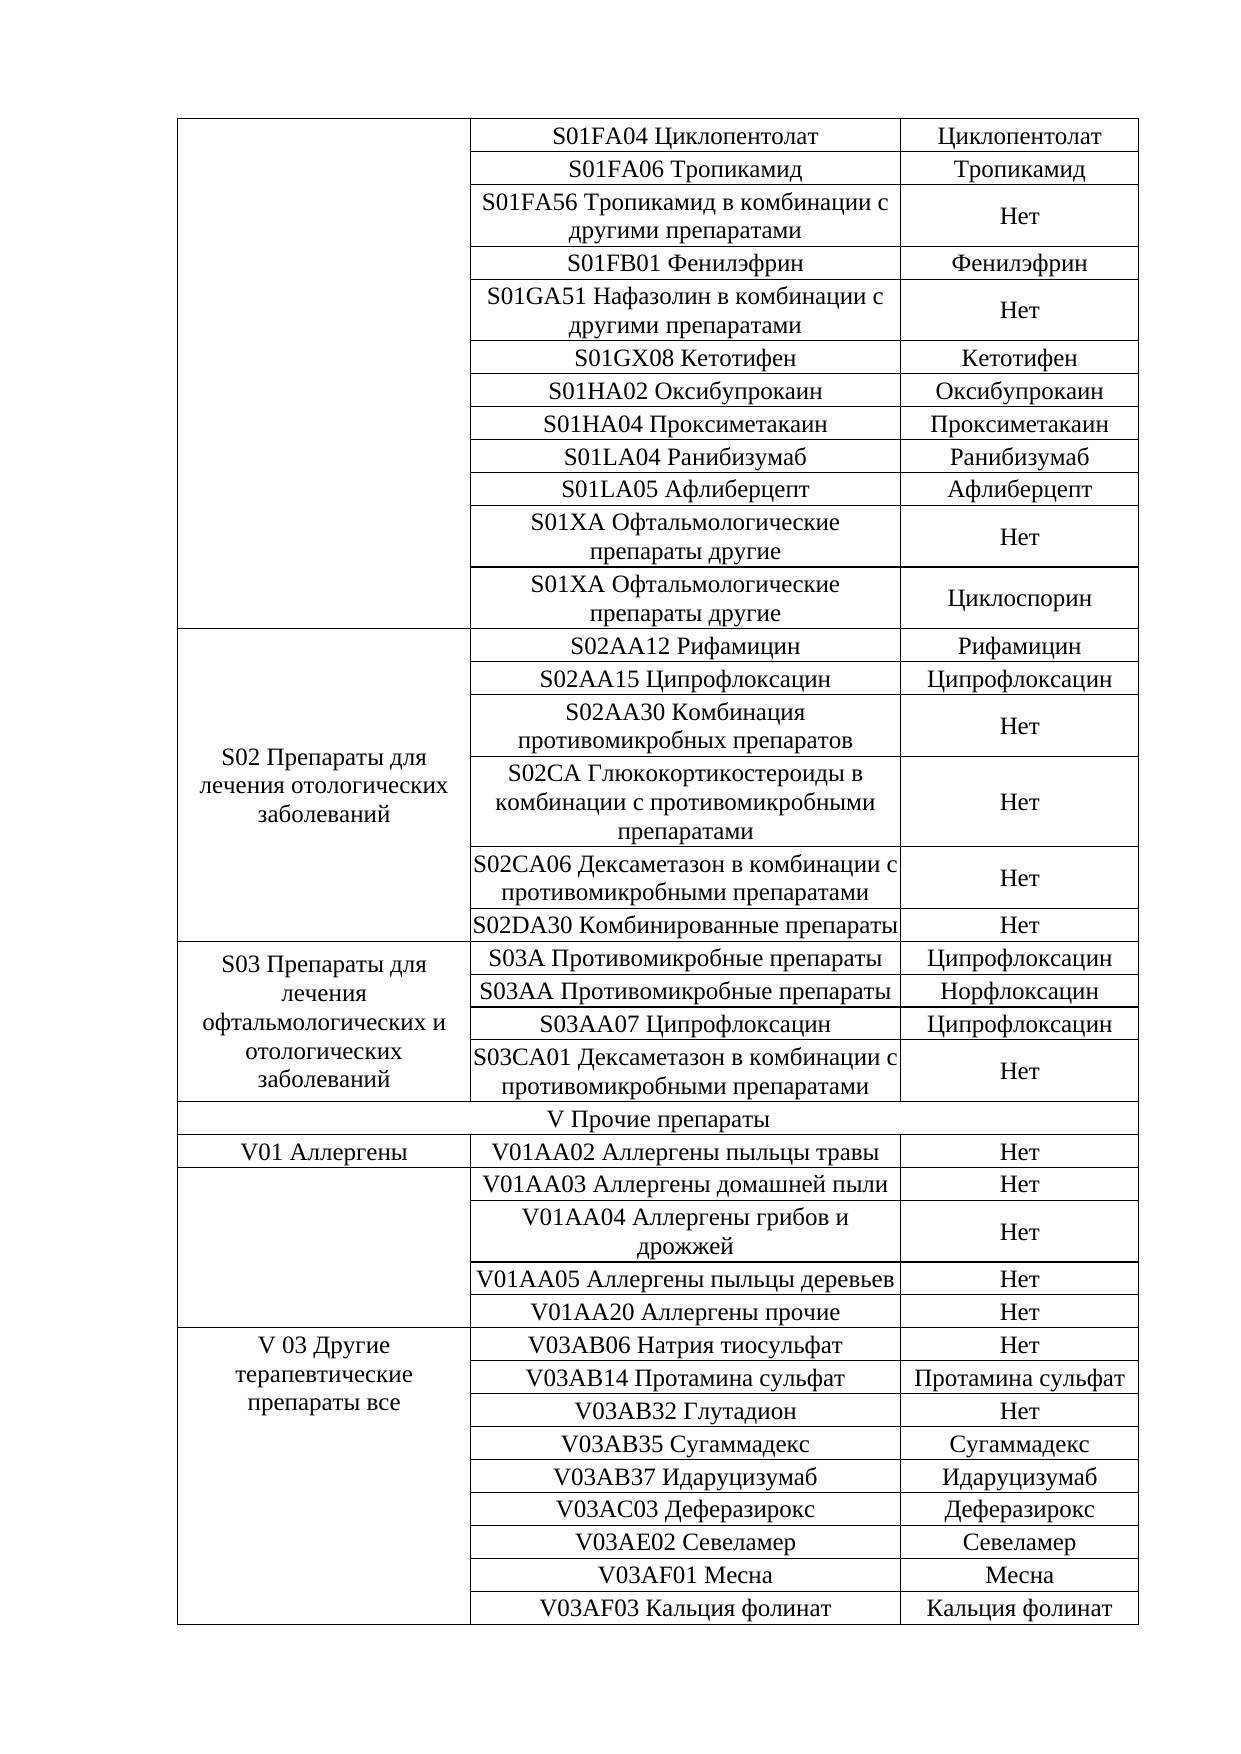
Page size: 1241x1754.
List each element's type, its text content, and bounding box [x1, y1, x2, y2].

table_cell S02AA15 Ципрофлоксацин [471, 662, 900, 694]
table_cell Афлиберцепт [901, 473, 1138, 505]
table_cell S01HA02 Оксибупрокаин [471, 374, 900, 406]
table_cell Циклопентолат [901, 119, 1138, 151]
table_cell Нет [901, 909, 1138, 941]
table_cell Нет [901, 1328, 1138, 1360]
table_cell Нет [901, 1201, 1138, 1261]
table_cell S01XA Офтальмологические препараты другие [471, 568, 900, 628]
table_cell Нет [901, 1168, 1138, 1200]
table_cell V Прочие препараты [178, 1102, 1138, 1134]
table_cell S03AA07 Ципрофлоксацин [471, 1008, 900, 1039]
table_cell Ципрофлоксацин [901, 662, 1138, 694]
table_cell Протамина сульфат [901, 1361, 1138, 1393]
table_cell S01GA51 Нафазолин в комбинации с другими препаратами [471, 280, 900, 340]
table_cell Нет [901, 1135, 1138, 1167]
table_cell V03AB32 Глутадион [471, 1394, 900, 1426]
table_cell V01AA05 Аллергены пыльцы деревьев [471, 1263, 900, 1294]
table_cell Нет [901, 1040, 1138, 1101]
table_cell Идаруцизумаб [901, 1460, 1138, 1492]
table_cell S02AA30 Комбинация противомикробных препаратов [471, 695, 900, 756]
table_cell V01 Аллергены [178, 1135, 470, 1167]
table_cell Циклоспорин [901, 568, 1138, 628]
table_cell Кальция фолинат [901, 1592, 1138, 1623]
table_cell V01AA02 Аллергены пыльцы травы [471, 1135, 900, 1167]
table_cell V01AA20 Аллергены прочие [471, 1295, 900, 1327]
table_cell S02DA30 Комбинированные препараты [471, 909, 900, 941]
table_cell S01LA05 Афлиберцепт [471, 473, 900, 505]
table_cell S01FB01 Фенилэфрин [471, 247, 900, 278]
table_cell Деферазирокс [901, 1493, 1138, 1525]
table_cell S01LA04 Ранибизумаб [471, 440, 900, 472]
table_cell V03AB37 Идаруцизумаб [471, 1460, 900, 1492]
table_cell Сугаммадекс [901, 1427, 1138, 1459]
table_cell V03AC03 Деферазирокс [471, 1493, 900, 1525]
table_cell Нет [901, 185, 1138, 246]
table_cell V03AE02 Севеламер [471, 1526, 900, 1558]
table_cell Оксибупрокаин [901, 374, 1138, 406]
table_cell S01FA04 Циклопентолат [471, 119, 900, 151]
table_cell V 03 Другие терапевтические препараты все [178, 1328, 470, 1623]
table_cell S02 Препараты для лечения отологических заболеваний [178, 629, 470, 941]
table_cell Кетотифен [901, 341, 1138, 373]
table_cell V03AB35 Сугаммадекс [471, 1427, 900, 1459]
table_cell Ципрофлоксацин [901, 942, 1138, 973]
table_cell Ципрофлоксацин [901, 1008, 1138, 1039]
table_cell Севеламер [901, 1526, 1138, 1558]
table_cell Нет [901, 506, 1138, 566]
table_cell S03A Противомикробные препараты [471, 942, 900, 973]
table_cell Нет [901, 1263, 1138, 1294]
table_cell S01XA Офтальмологические препараты другие [471, 506, 900, 566]
table_cell Месна [901, 1559, 1138, 1591]
table_cell Проксиметакаин [901, 407, 1138, 439]
table_cell Фенилэфрин [901, 247, 1138, 278]
table_cell Нет [901, 1295, 1138, 1327]
table_cell S02AA12 Рифамицин [471, 629, 900, 661]
table_cell V01AA03 Аллергены домашней пыли [471, 1168, 900, 1200]
table_cell Нет [901, 695, 1138, 756]
table_cell S02CA06 Дексаметазон в комбинации с противомикробными препаратами [471, 847, 900, 908]
table_cell Норфлоксацин [901, 975, 1138, 1006]
table_cell S03CA01 Дексаметазон в комбинации с противомикробными препаратами [471, 1040, 900, 1101]
table_cell S01HA04 Проксиметакаин [471, 407, 900, 439]
table_cell S02CA Глюкокортикостероиды в комбинации с противомикробными препаратами [471, 757, 900, 846]
table_cell Нет [901, 757, 1138, 846]
table_cell V01AA04 Аллергены грибов и дрожжей [471, 1201, 900, 1261]
table_cell [178, 1168, 470, 1327]
table_cell S01GX08 Кетотифен [471, 341, 900, 373]
table_cell V03AF01 Месна [471, 1559, 900, 1591]
table_cell Ранибизумаб [901, 440, 1138, 472]
table_cell Нет [901, 1394, 1138, 1426]
table_cell V03AF03 Кальция фолинат [471, 1592, 900, 1623]
table_cell V03AB14 Протамина сульфат [471, 1361, 900, 1393]
table_cell Нет [901, 280, 1138, 340]
table_cell Нет [901, 847, 1138, 908]
table_cell S03AA Противомикробные препараты [471, 975, 900, 1006]
table_cell S03 Препараты для лечения офтальмологических и отологических заболеваний [178, 942, 470, 1101]
table_cell S01FA56 Тропикамид в комбинации с другими препаратами [471, 185, 900, 246]
table_cell S01FA06 Тропикамид [471, 152, 900, 184]
table_cell Рифамицин [901, 629, 1138, 661]
table_cell Тропикамид [901, 152, 1138, 184]
table_cell V03AB06 Натрия тиосульфат [471, 1328, 900, 1360]
